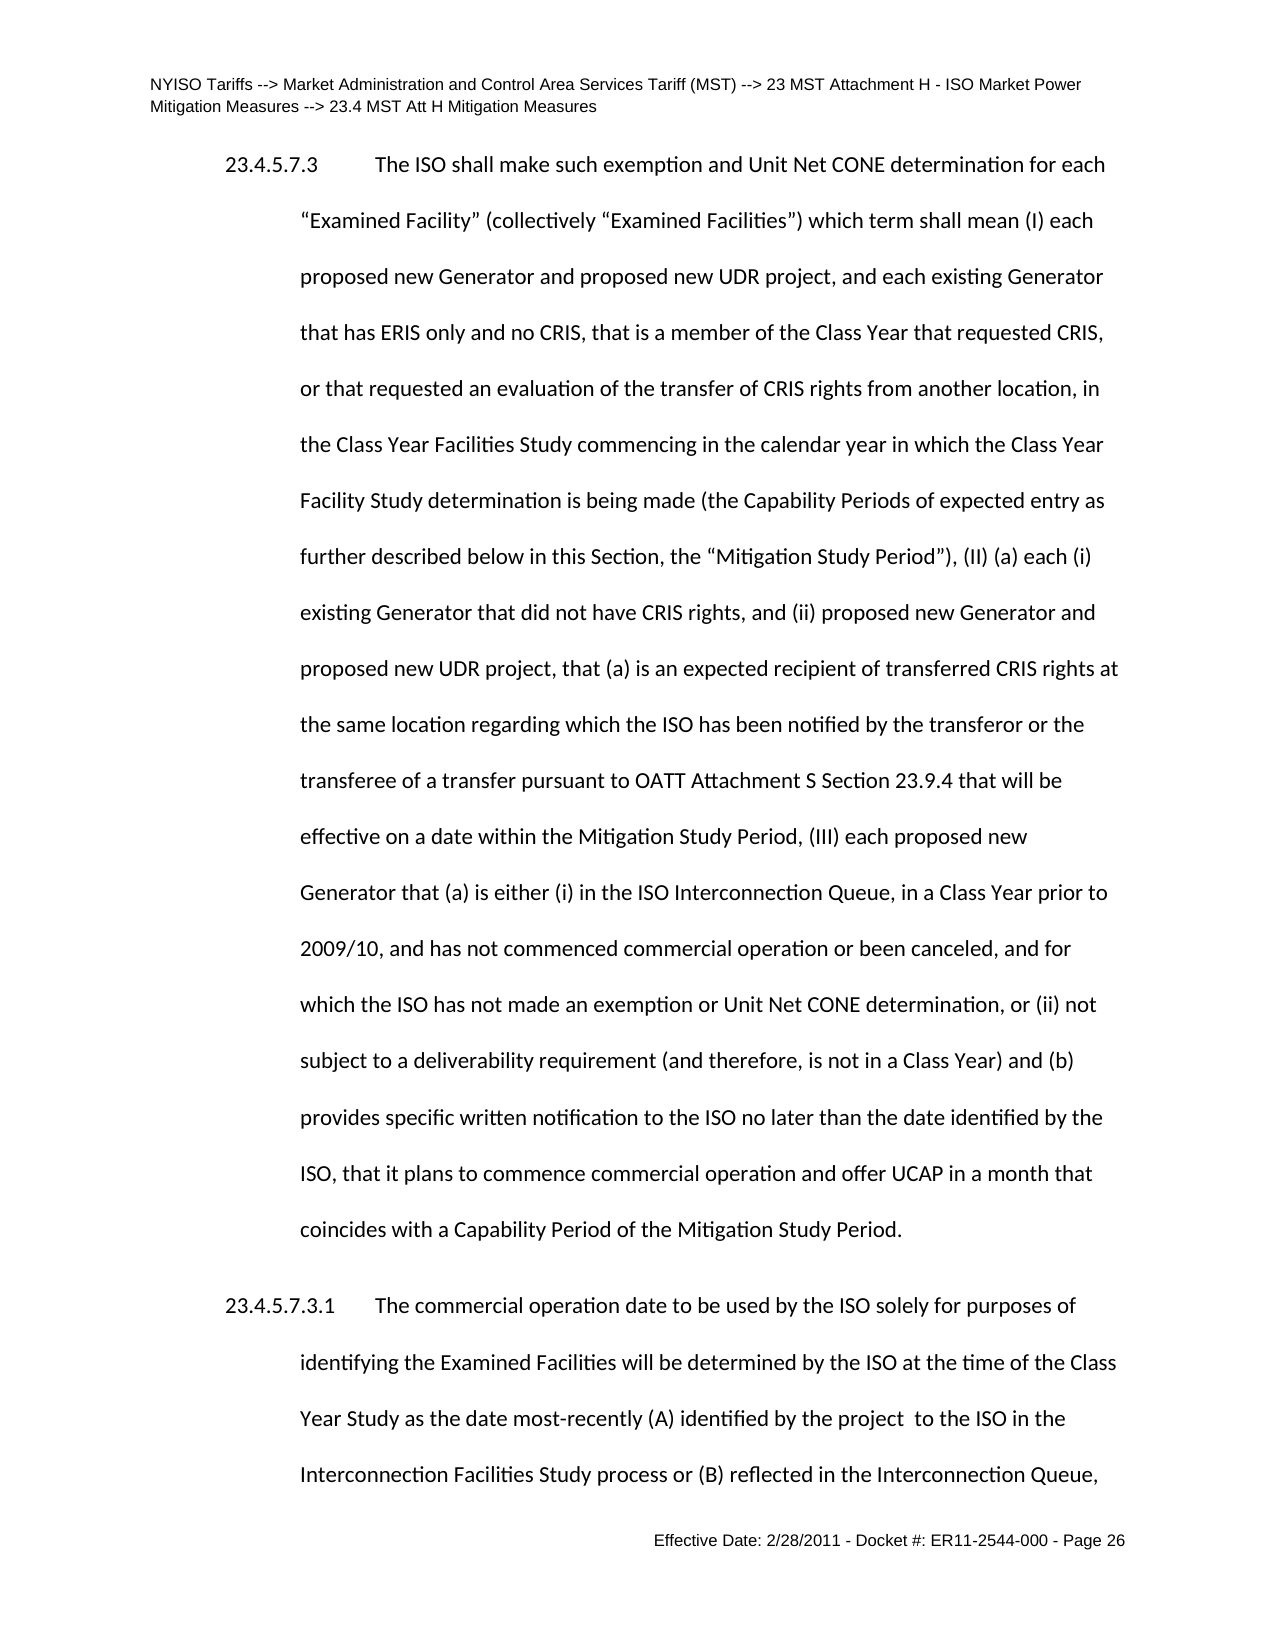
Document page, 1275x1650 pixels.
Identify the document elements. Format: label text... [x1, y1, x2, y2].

text 23.4.5.7.3 The ISO shall make such exemption and Unit Net CONE determination for each “Examined Facility” (collectively “Examined Facilities”) which term shall mean (I) each proposed new Generator and proposed new UDR project, and each existing Generator that has ERIS only and no CRIS, that is a member of the Class Year that requested CRIS, or that requested an evaluation of the transfer of CRIS rights from another location, in the Class Year Facilities Study commencing in the calendar year in which the Class Year Facility Study determination is being made (the Capability Periods of expected entry as further described below in this Section, the “Mitigation Study Period”), (II) (a) each (i) existing Generator that did not have CRIS rights, and (ii) proposed new Generator and proposed new UDR project, that (a) is an expected recipient of transferred CRIS rights at the same location regarding which the ISO has been notified by the transferor or the transferee of a transfer pursuant to OATT Attachment S Section 23.9.4 that will be effective on a date within the Mitigation Study Period, (III) each proposed new Generator that (a) is either (i) in the ISO Interconnection Queue, in a Class Year prior to 2009/10, and has not commenced commercial operation or been canceled, and for which the ISO has not made an exemption or Unit Net CONE determination, or (ii) not subject to a deliverability requirement (and therefore, is not in a Class Year) and (b) provides specific written notification to the ISO no later than the date identified by the ISO, that it plans to commence commercial operation and offer UCAP in a month that coincides with a Capability Period of the Mitigation Study Period. [225, 150, 1125, 1243]
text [225, 1292, 1125, 1488]
